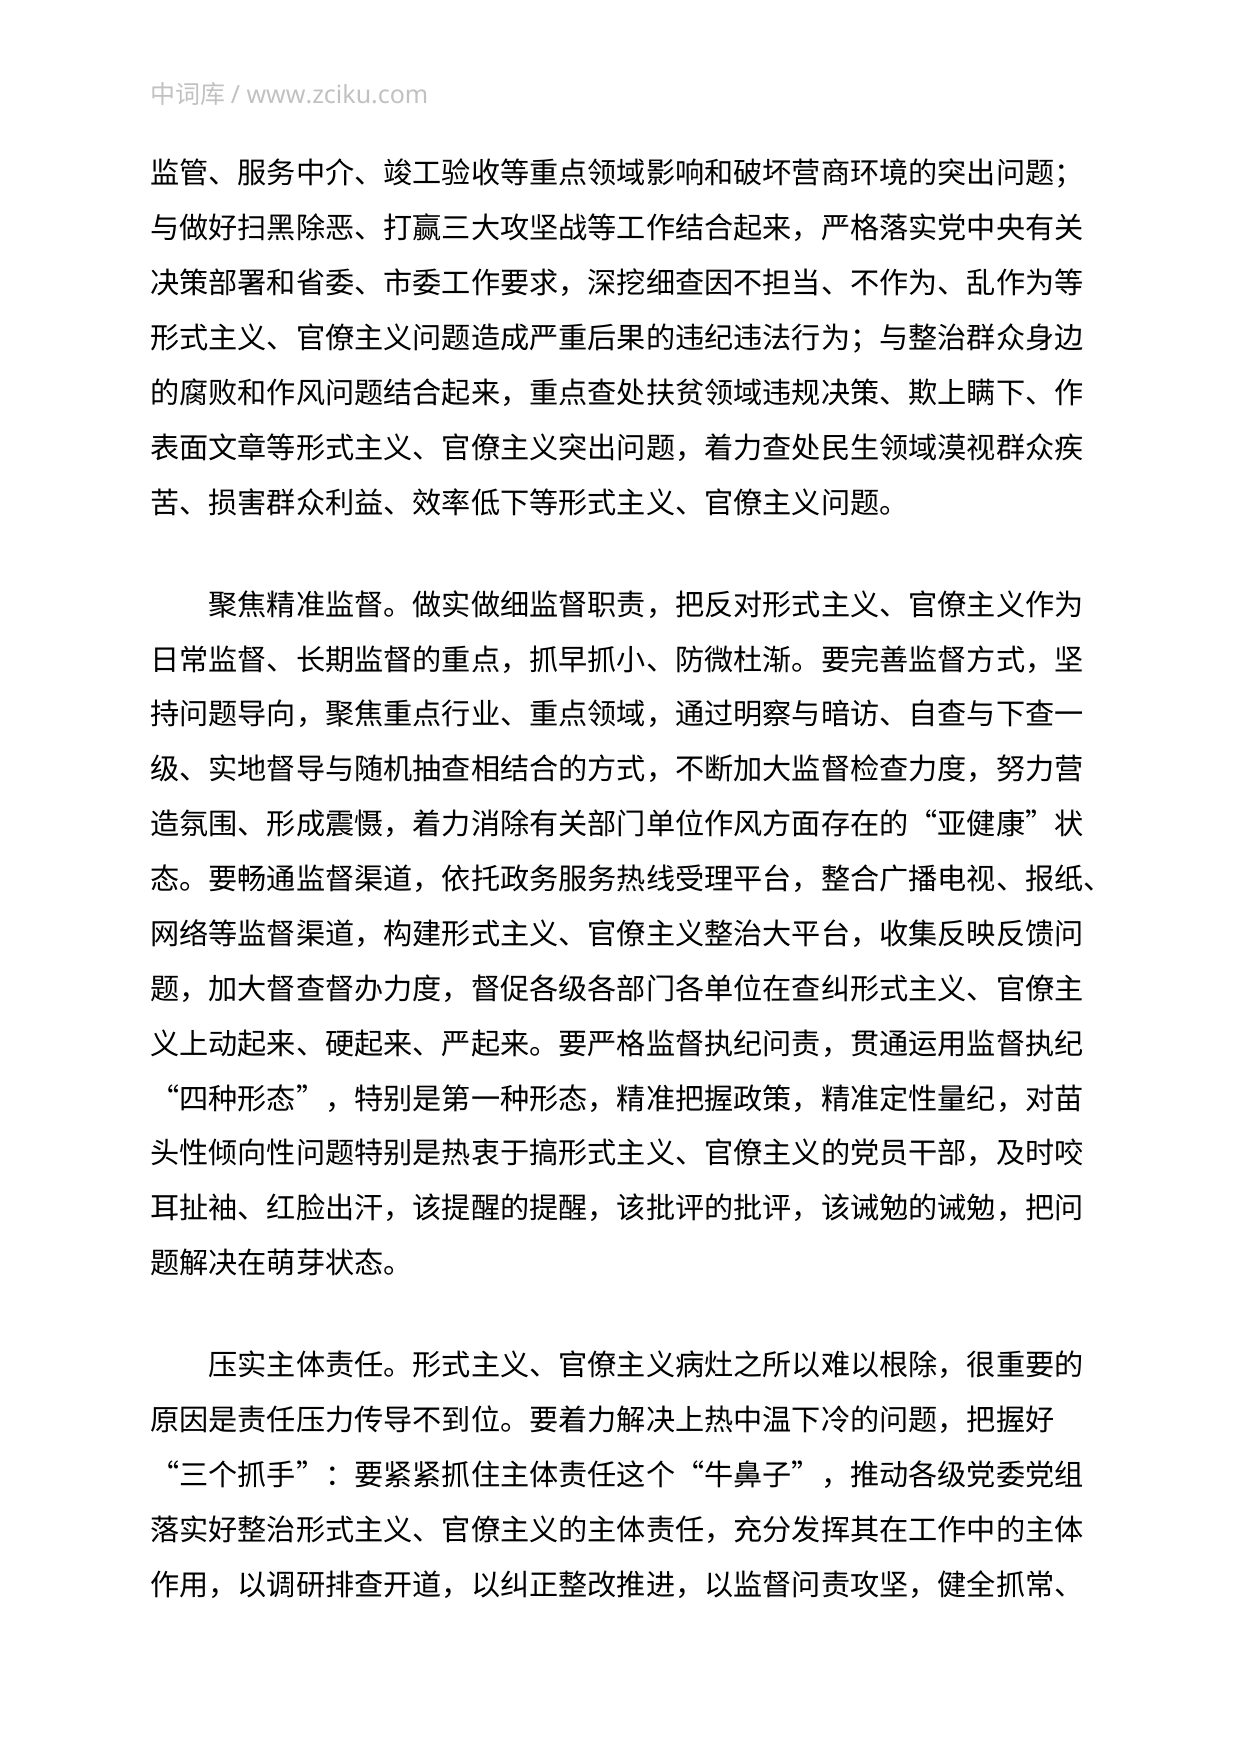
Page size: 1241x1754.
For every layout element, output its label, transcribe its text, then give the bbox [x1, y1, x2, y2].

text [150, 1342, 1090, 1603]
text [150, 150, 1090, 522]
text 聚焦精准监督。做实做细监督职责，把反对形式主义、官僚主义作为日常监督、长期监督的重点，抓早抓小、防微杜渐。要完善监督方式，坚持问题导向，聚焦重点行业、重点领域，通过明察与暗访、自查与下查一级、实地督导与随机抽查相结合的方式，不断加大监督检查力度，努力营造氛围、形成震慑，着力消除有关部门单位作风方面存在的“亚健康”状态。要畅通监督渠道，依托政务服务热线受理平台，整合广播电视、报纸、网络等监督渠道，构建形式主义、官僚主义整治大平台，收集反映反馈问题，加大督查督办力度，督促各级各部门各单位在查纠形式主义、官僚主义上动起来、硬起来、严起来。要严格监督执纪问责，贯通运用监督执纪“四种形态”，特别是第一种形态，精准把握政策，精准定性量纪，对苗头性倾向性问题特别是热衷于搞形式主义、官僚主义的党员干部，及时咬耳扯袖、红脸出汗，该提醒的提醒，该批评的批评，该诫勉的诫勉，把问题解决在萌芽状态。 [150, 581, 1090, 1282]
